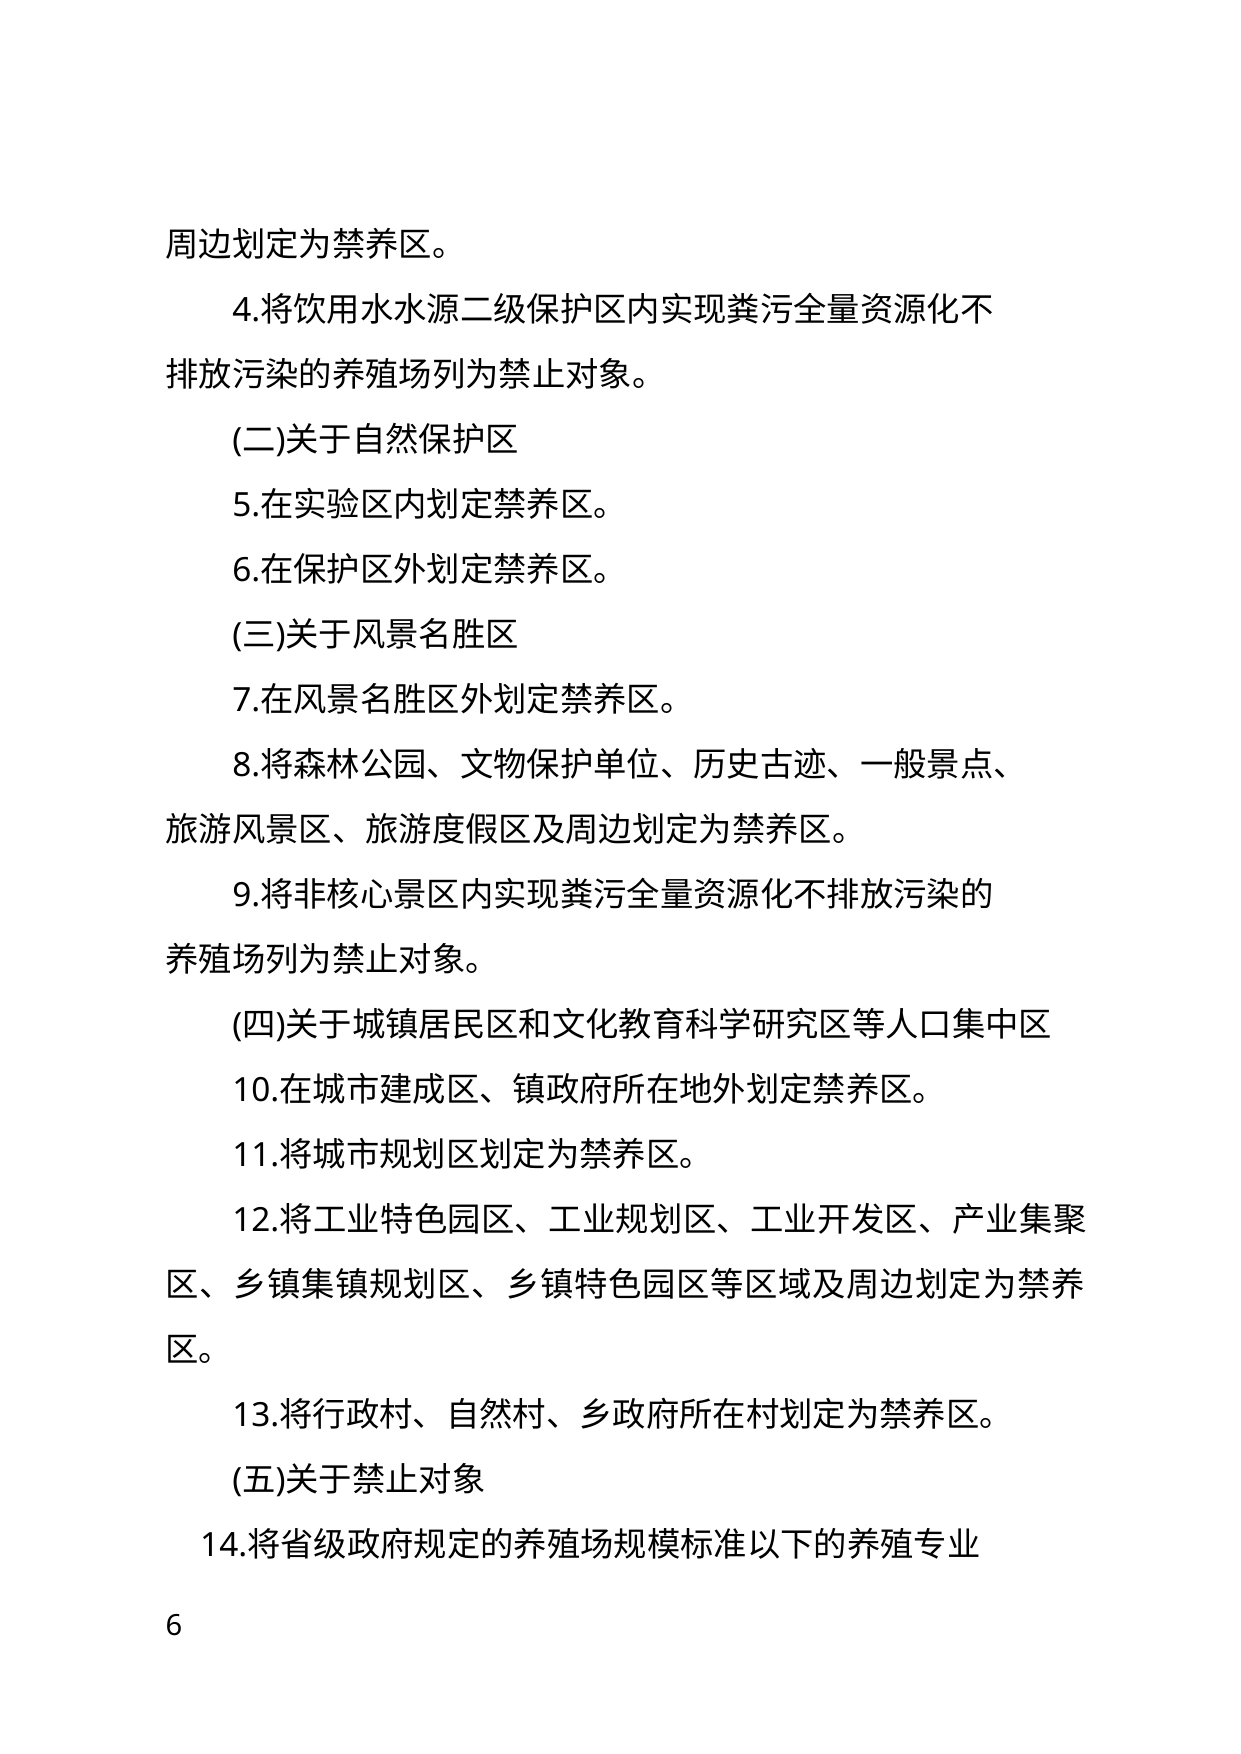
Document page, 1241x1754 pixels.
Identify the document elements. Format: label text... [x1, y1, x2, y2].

text 14.将省级政府规定的养殖场规模标准以下的养殖专业 [165, 1509, 1087, 1574]
text 10.在城市建成区、镇政府所在地外划定禁养区。 [165, 1054, 1087, 1119]
text (四)关于城镇居民区和文化教育科学研究区等人口集中区 [165, 989, 1087, 1054]
text 12.将工业特色园区、工业规划区、工业开发区、产业集聚区、乡镇集镇规划区、乡镇特色园区等区域及周边划定为禁养区。 [165, 1184, 1087, 1379]
text 11.将城市规划区划定为禁养区。 [165, 1119, 1087, 1184]
text 7.在风景名胜区外划定禁养区。 [165, 664, 1087, 729]
text 5.在实验区内划定禁养区。 [165, 469, 1087, 534]
text (二)关于自然保护区 [165, 404, 1087, 469]
text 旅游风景区、旅游度假区及周边划定为禁养区。 [165, 794, 1087, 859]
text 6.在保护区外划定禁养区。 [165, 534, 1087, 599]
text (三)关于风景名胜区 [165, 599, 1087, 664]
text 8.将森林公园、文物保护单位、历史古迹、一般景点、 [165, 729, 1087, 794]
text 4.将饮用水水源二级保护区内实现粪污全量资源化不 [165, 274, 1087, 339]
text (五)关于禁止对象 [165, 1444, 1087, 1509]
text 养殖场列为禁止对象。 [165, 924, 1087, 989]
text 9.将非核心景区内实现粪污全量资源化不排放污染的 [165, 859, 1087, 924]
text 排放污染的养殖场列为禁止对象。 [165, 339, 1087, 404]
text 13.将行政村、自然村、乡政府所在村划定为禁养区。 [165, 1379, 1087, 1444]
text 周边划定为禁养区。 [165, 209, 1087, 274]
